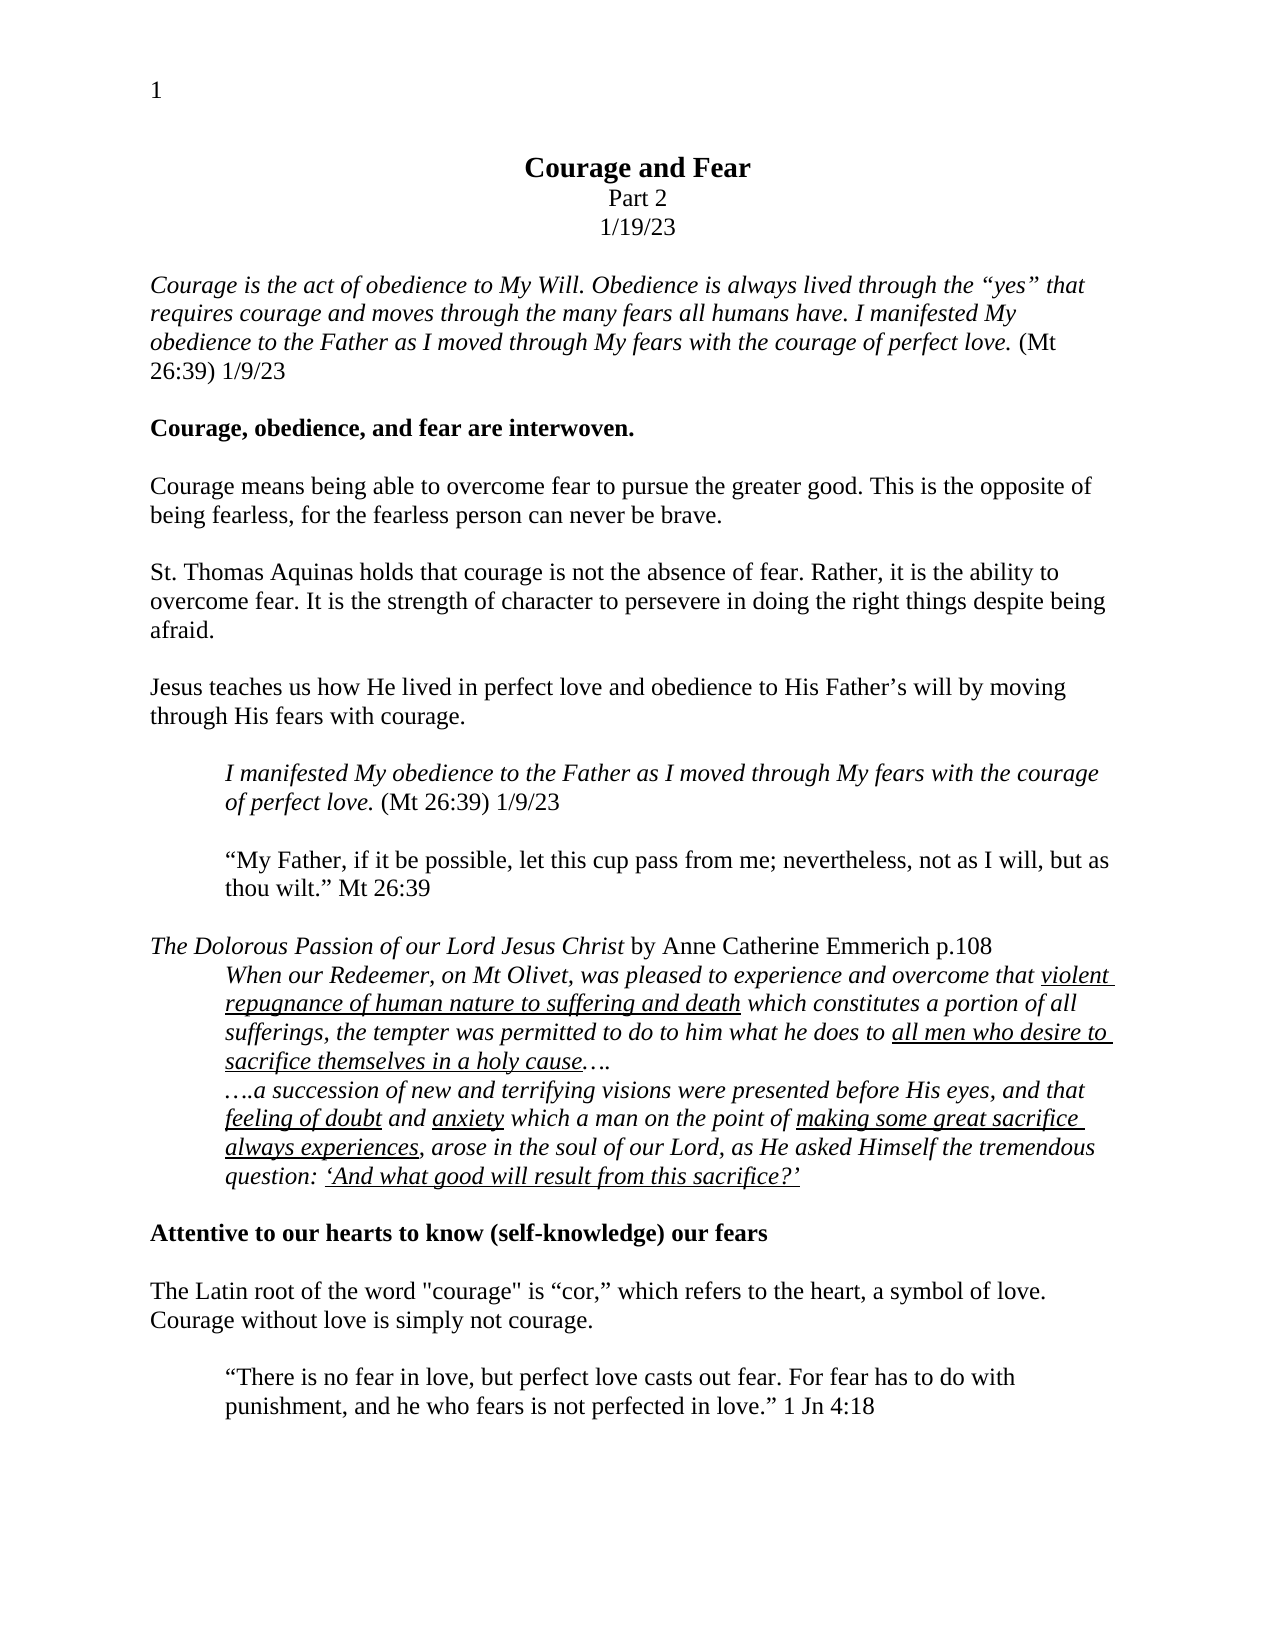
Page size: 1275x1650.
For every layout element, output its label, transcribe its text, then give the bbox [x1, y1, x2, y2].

text I manifested My obedience to the Father as I moved through My fears with the courage of perfect love. (Mt 26:39) 1/9/23 [225, 758, 1125, 816]
text Courage, obedience, and fear are interwoven. [150, 413, 1125, 442]
text Attentive to our hearts to know (self-knowledge) our fears [150, 1218, 1125, 1247]
text Part 2 [150, 183, 1125, 212]
text The Dolorous Passion of our Lord Jesus Christ by Anne Catherine Emmerich p.108 [150, 931, 1125, 960]
text ….a succession of new and terrifying visions were presented before His eyes, and that feeling of doubt and anxiety which a man on the point of making some great sacrifice always experiences, arose in the soul of our Lord, as He asked Himself the tremendous question: ‘And what good will result from this sacrifice?’ [225, 1075, 1125, 1190]
text 1/19/23 [150, 212, 1125, 241]
text “My Father, if it be possible, let this cup pass from me; nevertheless, not as I will, but as thou wilt.” Mt 26:39 [225, 845, 1125, 902]
text The Latin root of the word "courage" is “cor,” which refers to the heart, a symbol of love. Courage without love is simply not courage. [150, 1276, 1125, 1333]
text Jesus teaches us how He lived in perfect love and obedience to His Father’s will by moving through His fears with courage. [150, 672, 1125, 730]
text When our Redeemer, on Mt Olivet, was pleased to experience and overcome that violent repugnance of human nature to suffering and death which constitutes a portion of all sufferings, the tempter was permitted to do to him what he does to all men who desire to sacrifice themselves in a holy cause…. [225, 960, 1125, 1075]
text Courage means being able to overcome fear to pursue the greater good. This is the opposite of being fearless, for the fearless person can never be brave. [150, 471, 1125, 528]
text St. Thomas Aquinas holds that courage is not the absence of fear. Rather, it is the ability to overcome fear. It is the strength of character to persevere in doing the right things despite being afraid. [150, 557, 1125, 643]
text Courage and Fear [150, 150, 1125, 183]
text Courage is the act of obedience to My Will. Obedience is always lived through the “yes” that requires courage and moves through the many fears all humans have. I manifested My obedience to the Father as I moved through My fears with the courage of perfect love. (Mt 26:39) 1/9/23 [150, 270, 1125, 385]
text “There is no fear in love, but perfect love casts out fear. For fear has to do with punishment, and he who fears is not perfected in love.” 1 Jn 4:18 [225, 1362, 1125, 1420]
